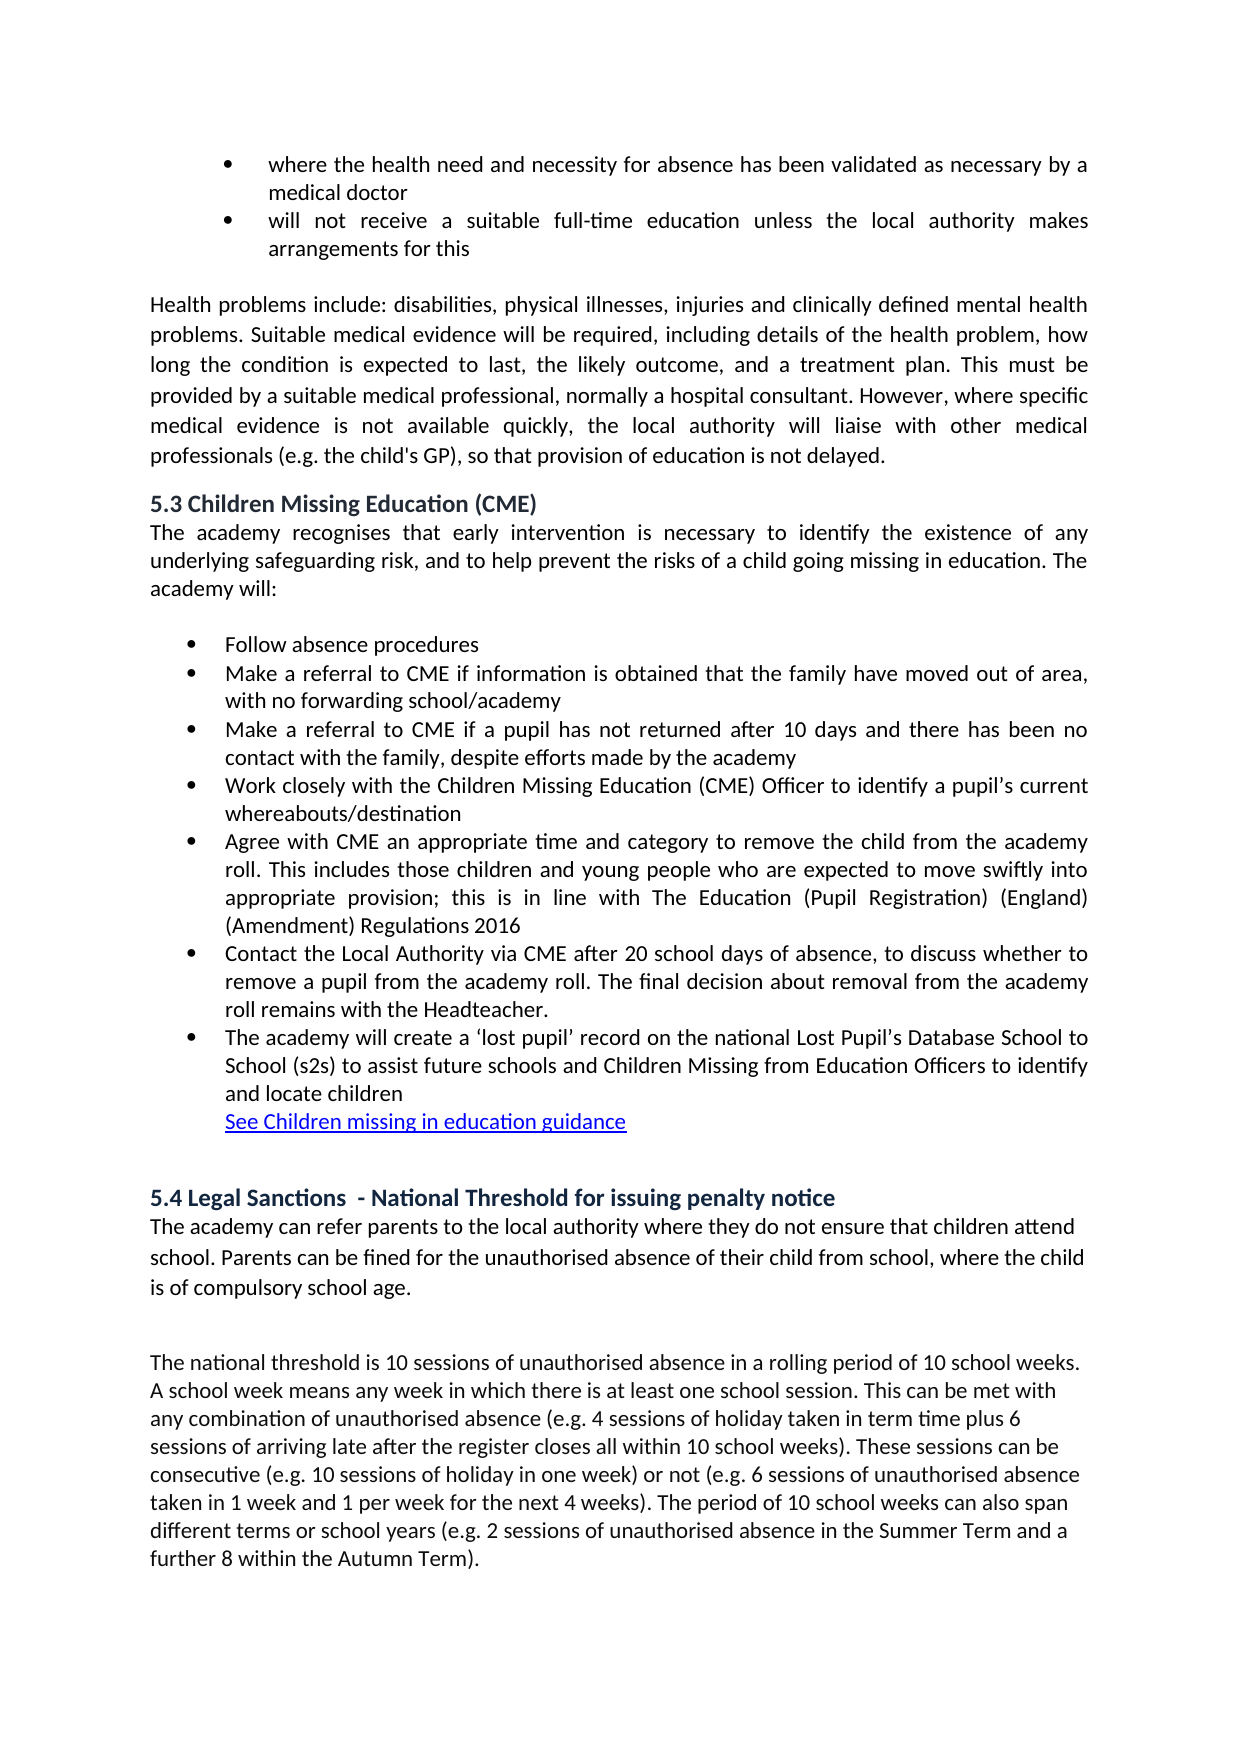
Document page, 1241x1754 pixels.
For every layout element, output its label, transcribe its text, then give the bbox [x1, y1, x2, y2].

text The national threshold is 10 sessions of unauthorised absence in a rolling period of 10 school weeks. A school week means any week in which there is at least one school session. This can be met with any combination of unauthorised absence (e.g. 4 sessions of holiday taken in term time plus 6 sessions of arriving late after the register closes all within 10 school weeks). These sessions can be consecutive (e.g. 10 sessions of holiday in one week) or not (e.g. 6 sessions of unauthorised absence taken in 1 week and 1 per week for the next 4 weeks). The period of 10 school weeks can also span different terms or school years (e.g. 2 sessions of unauthorised absence in the Summer Term and a further 8 within the Autumn Term). [150, 1348, 1090, 1573]
text 5.4 Legal Sanctions - National Threshold for issuing penalty notice [150, 1182, 1090, 1212]
text 5.3 Children Missing Education (CME) [150, 488, 1090, 518]
list Make a referral to CME if information is obtained that the family have moved out of area, with no forwarding school/academy [187, 659, 1090, 715]
list where the health need and necessity for absence has been validated as necessary by a medical doctor [224, 150, 1090, 206]
text The academy recognises that early intervention is necessary to identify the existence of any underlying safeguarding risk, and to help prevent the risks of a child going missing in education. The academy will: [150, 518, 1090, 603]
list Contact the Local Authority via CME after 20 school days of absence, to discuss whether to remove a pupil from the academy roll. The final decision about removal from the academy roll remains with the Headteacher. [187, 939, 1090, 1023]
text The academy can refer parents to the local authority where they do not ensure that children attend school. Parents can be fined for the unauthorised absence of their child from school, where the child is of compulsory school age. [150, 1212, 1090, 1301]
list See Children missing in education guidance [225, 1107, 1090, 1135]
list Agree with CME an appropriate time and category to remove the child from the academy roll. This includes those children and young people who are expected to move swiftly into appropriate provision; this is in line with The Education (Pupil Registration) (England) (Amendment) Regulations 2016 [187, 827, 1090, 939]
list Work closely with the Children Missing Education (CME) Officer to identify a pupil’s current whereabouts/destination [187, 771, 1090, 827]
text Health problems include: disabilities, physical illnesses, injuries and clinically defined mental health problems. Suitable medical evidence will be required, including details of the health problem, how long the condition is expected to last, the likely outcome, and a treatment plan. This must be provided by a suitable medical professional, normally a hospital consultant. However, where specific medical evidence is not available quickly, the local authority will liaise with other medical professionals (e.g. the child's GP), so that provision of education is not delayed. [150, 290, 1090, 469]
list Make a referral to CME if a pupil has not returned after 10 days and there has been no contact with the family, despite efforts made by the academy [187, 715, 1090, 771]
list will not receive a suitable full-time education unless the local authority makes arrangements for this [224, 206, 1090, 262]
list Follow absence procedures [187, 631, 1090, 659]
list The academy will create a ‘lost pupil’ record on the national Lost Pupil’s Database School to School (s2s) to assist future schools and Children Missing from Education Officers to identify and locate children [187, 1023, 1090, 1107]
